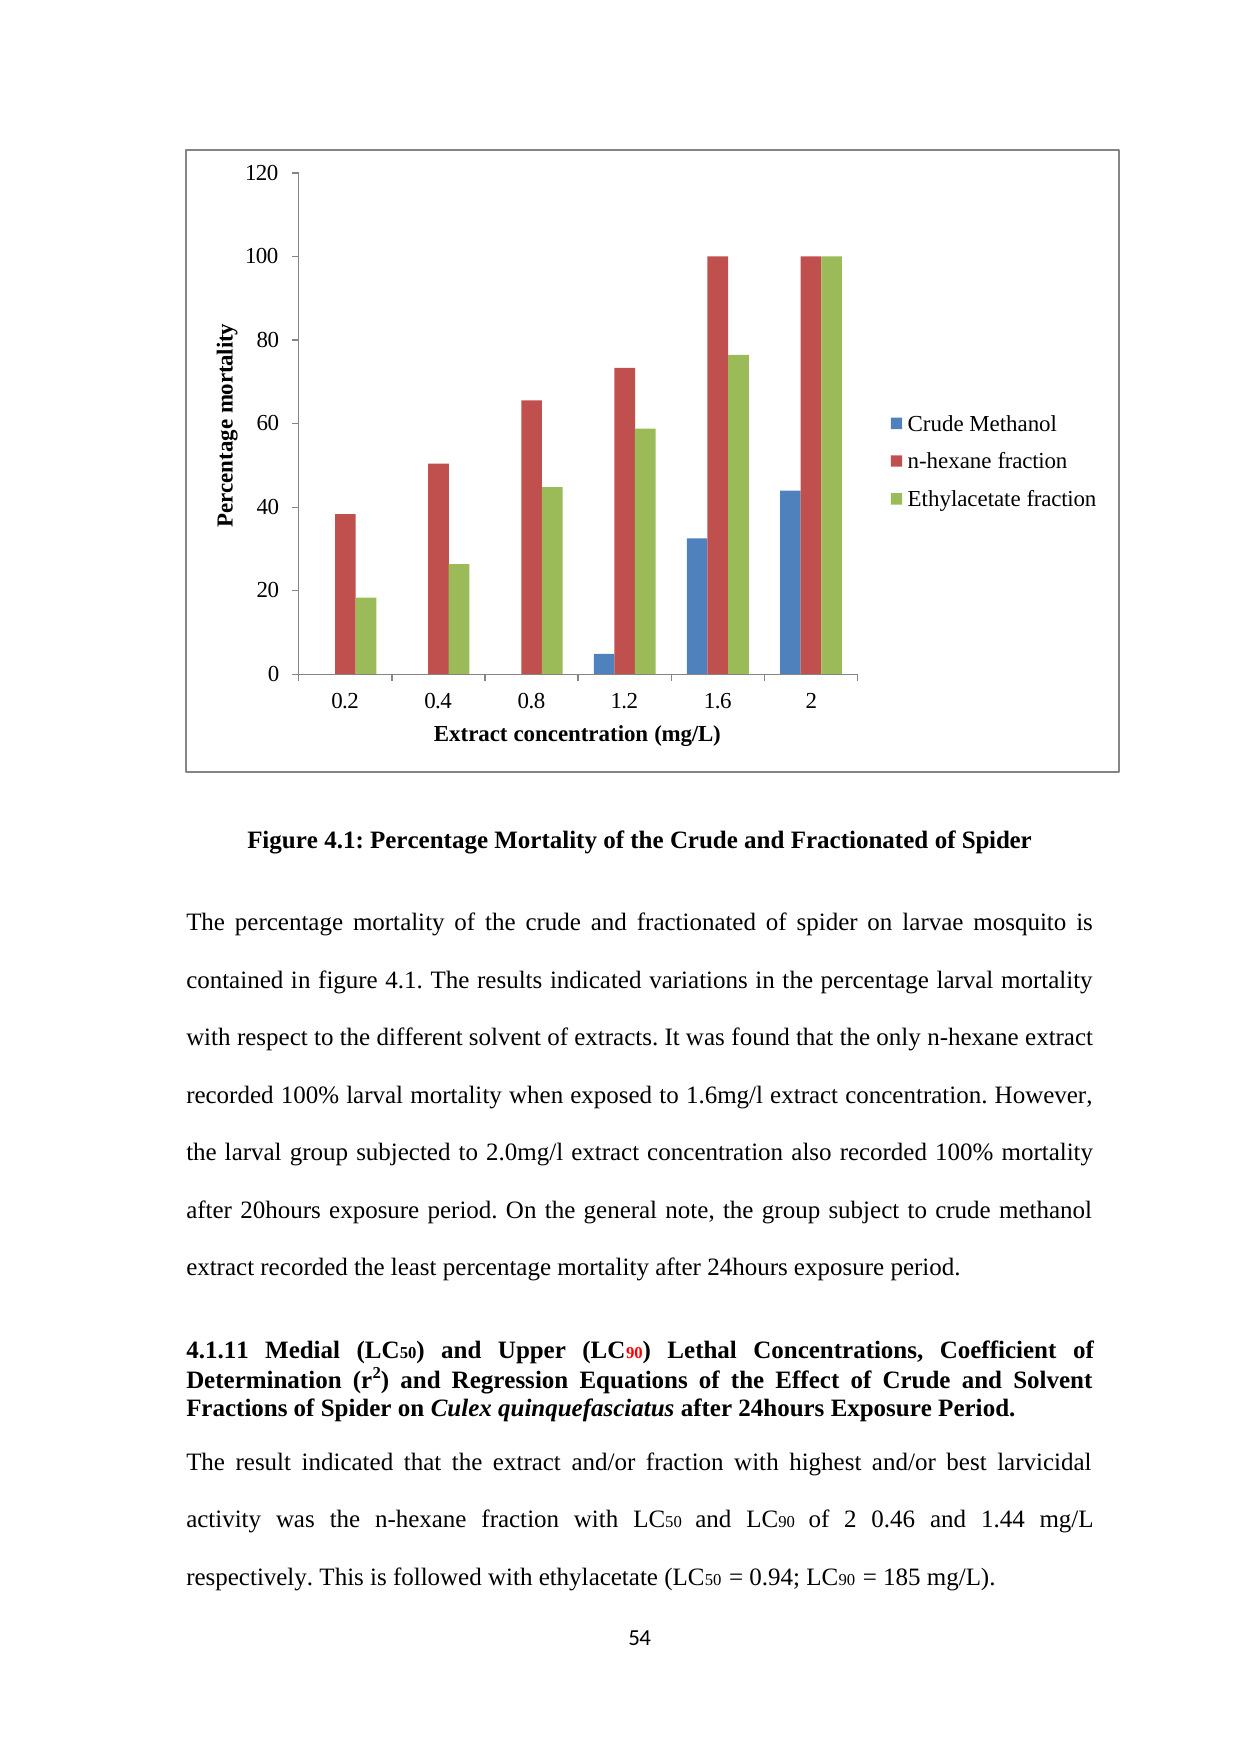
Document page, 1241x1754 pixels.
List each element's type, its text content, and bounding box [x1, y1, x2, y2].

text The result indicated that the extract and/or fraction with highest and/or best larvicidal activity was the n-hexane fraction with LC50 and LC90 of 2 0.46 and 1.44 mg/L respectively. This is followed with ethylacetate (LC50 = 0.94; LC90 = 185 mg/L). [186, 1447, 1093, 1590]
subtitle Medial (LC50) and Upper (LC90) Lethal Concentrations, Coefficient of Determination (r2) and Regression Equations of the Effect of Crude and Solvent Fractions of Spider on Culex quinquefasciatus after 24hours Exposure Period. [186, 1336, 1094, 1422]
subtitle Figure 4.1: Percentage Mortality of the Crude and Fractionated of Spider [247, 825, 1121, 854]
text The percentage mortality of the crude and fractionated of spider on larvae mosquito is contained in figure 4.1. The results indicated variations in the percentage larval mortality with respect to the different solvent of extracts. It was found that the only n-hexane extract recorded 100% larval mortality when exposed to 1.6mg/l extract concentration. However, the larval group subjected to 2.0mg/l extract concentration also recorded 100% mortality after 20hours exposure period. On the general note, the group subject to crude methanol extract recorded the least percentage mortality after 24hours exposure period. [186, 907, 1094, 1281]
